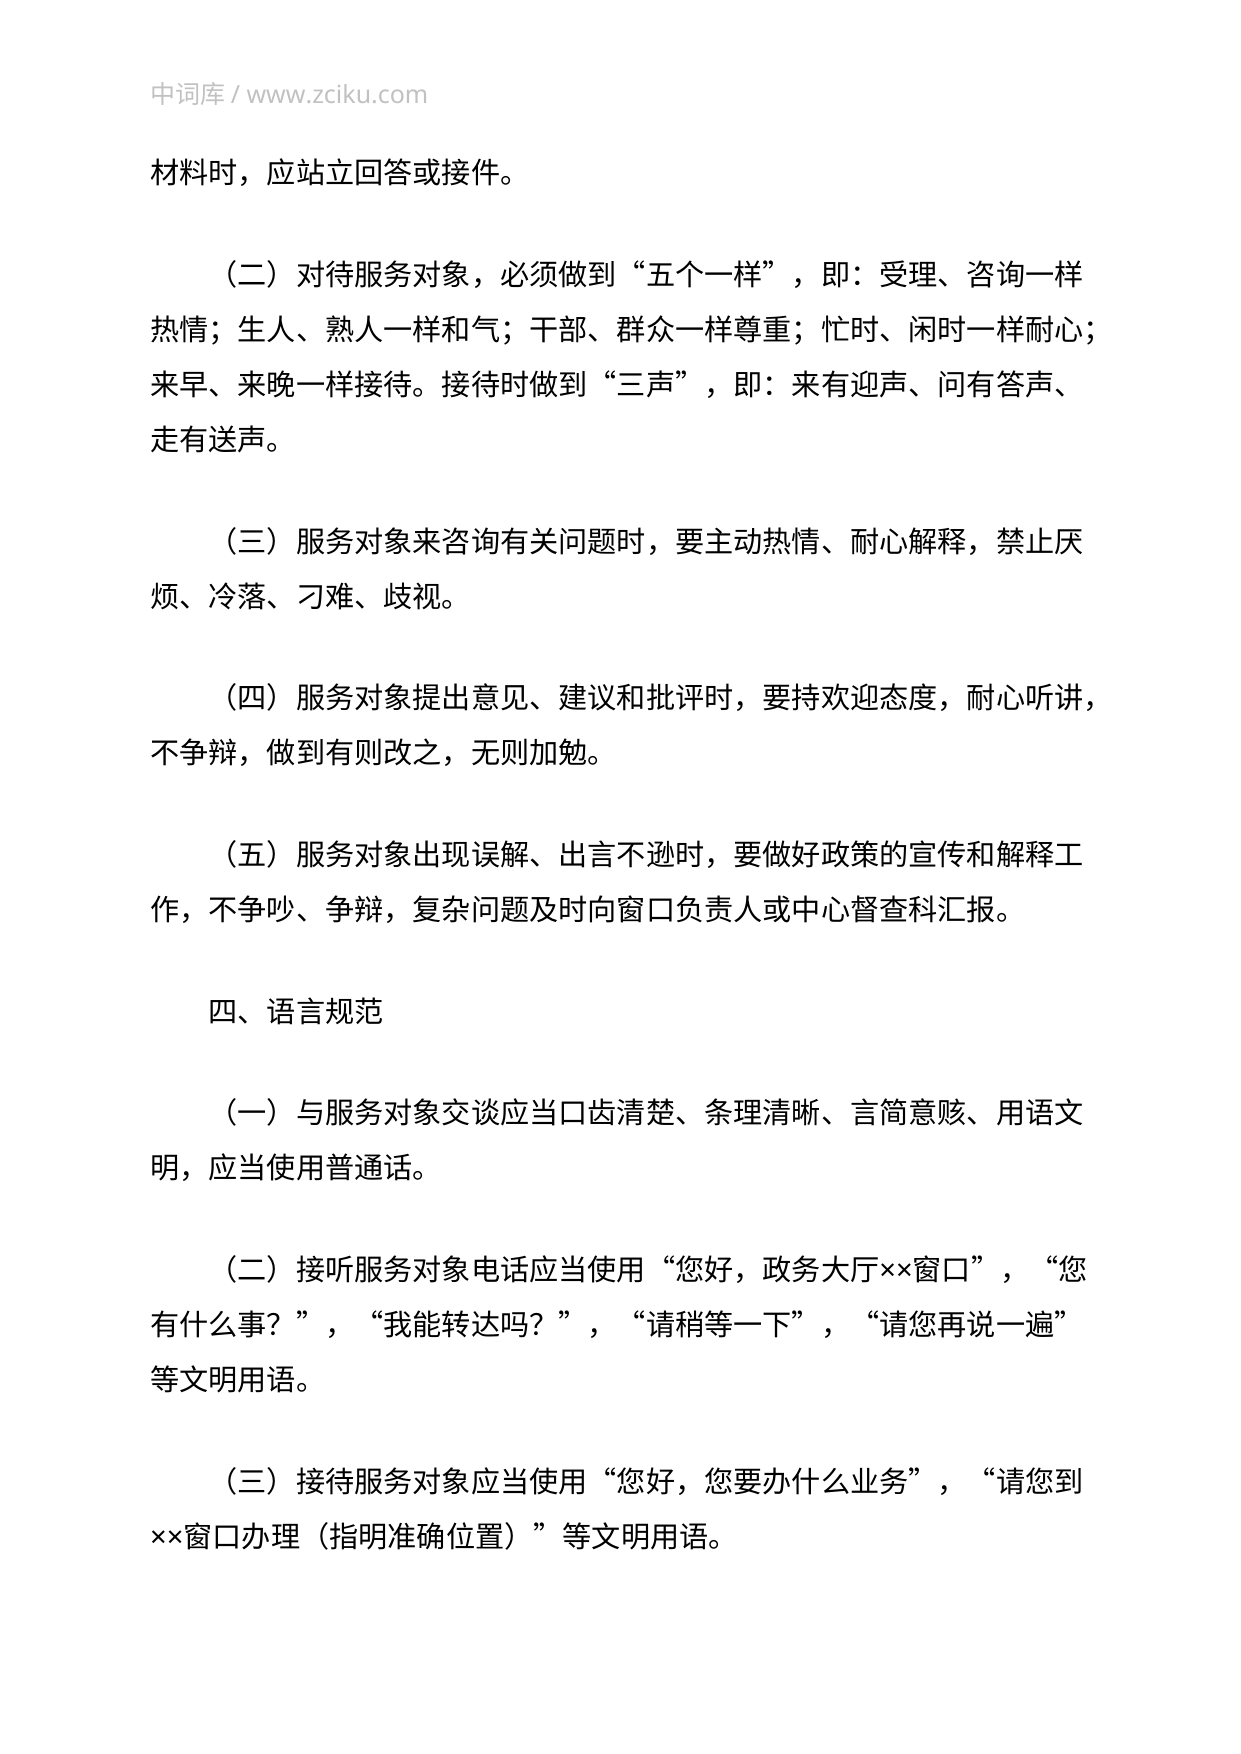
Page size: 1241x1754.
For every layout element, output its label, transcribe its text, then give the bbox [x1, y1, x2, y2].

text （五）服务对象出现误解、出言不逊时，要做好政策的宣传和解释工作，不争吵、争辩，复杂问题及时向窗口负责人或中心督查科汇报。 [150, 832, 1090, 929]
text （一）与服务对象交谈应当口齿清楚、条理清晰、言简意赅、用语文明，应当使用普通话。 [150, 1090, 1090, 1187]
text （二）对待服务对象，必须做到“五个一样”，即：受理、咨询一样热情；生人、熟人一样和气；干部、群众一样尊重；忙时、闲时一样耐心；来早、来晚一样接待。接待时做到“三声”，即：来有迎声、问有答声、走有送声。 [150, 252, 1090, 459]
text 四、语言规范 [150, 988, 1090, 1031]
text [150, 150, 1090, 192]
text （二）接听服务对象电话应当使用“您好，政务大厅××窗口”，“您有什么事？”，“我能转达吗？”，“请稍等一下”，“请您再说一遍”等文明用语。 [150, 1247, 1090, 1399]
text （三）服务对象来咨询有关问题时，要主动热情、耐心解释，禁止厌烦、冷落、刁难、歧视。 [150, 518, 1090, 615]
text （三）接待服务对象应当使用“您好，您要办什么业务”，“请您到××窗口办理（指明准确位置）”等文明用语。 [150, 1458, 1090, 1556]
text （四）服务对象提出意见、建议和批评时，要持欢迎态度，耐心听讲，不争辩，做到有则改之，无则加勉。 [150, 675, 1090, 772]
